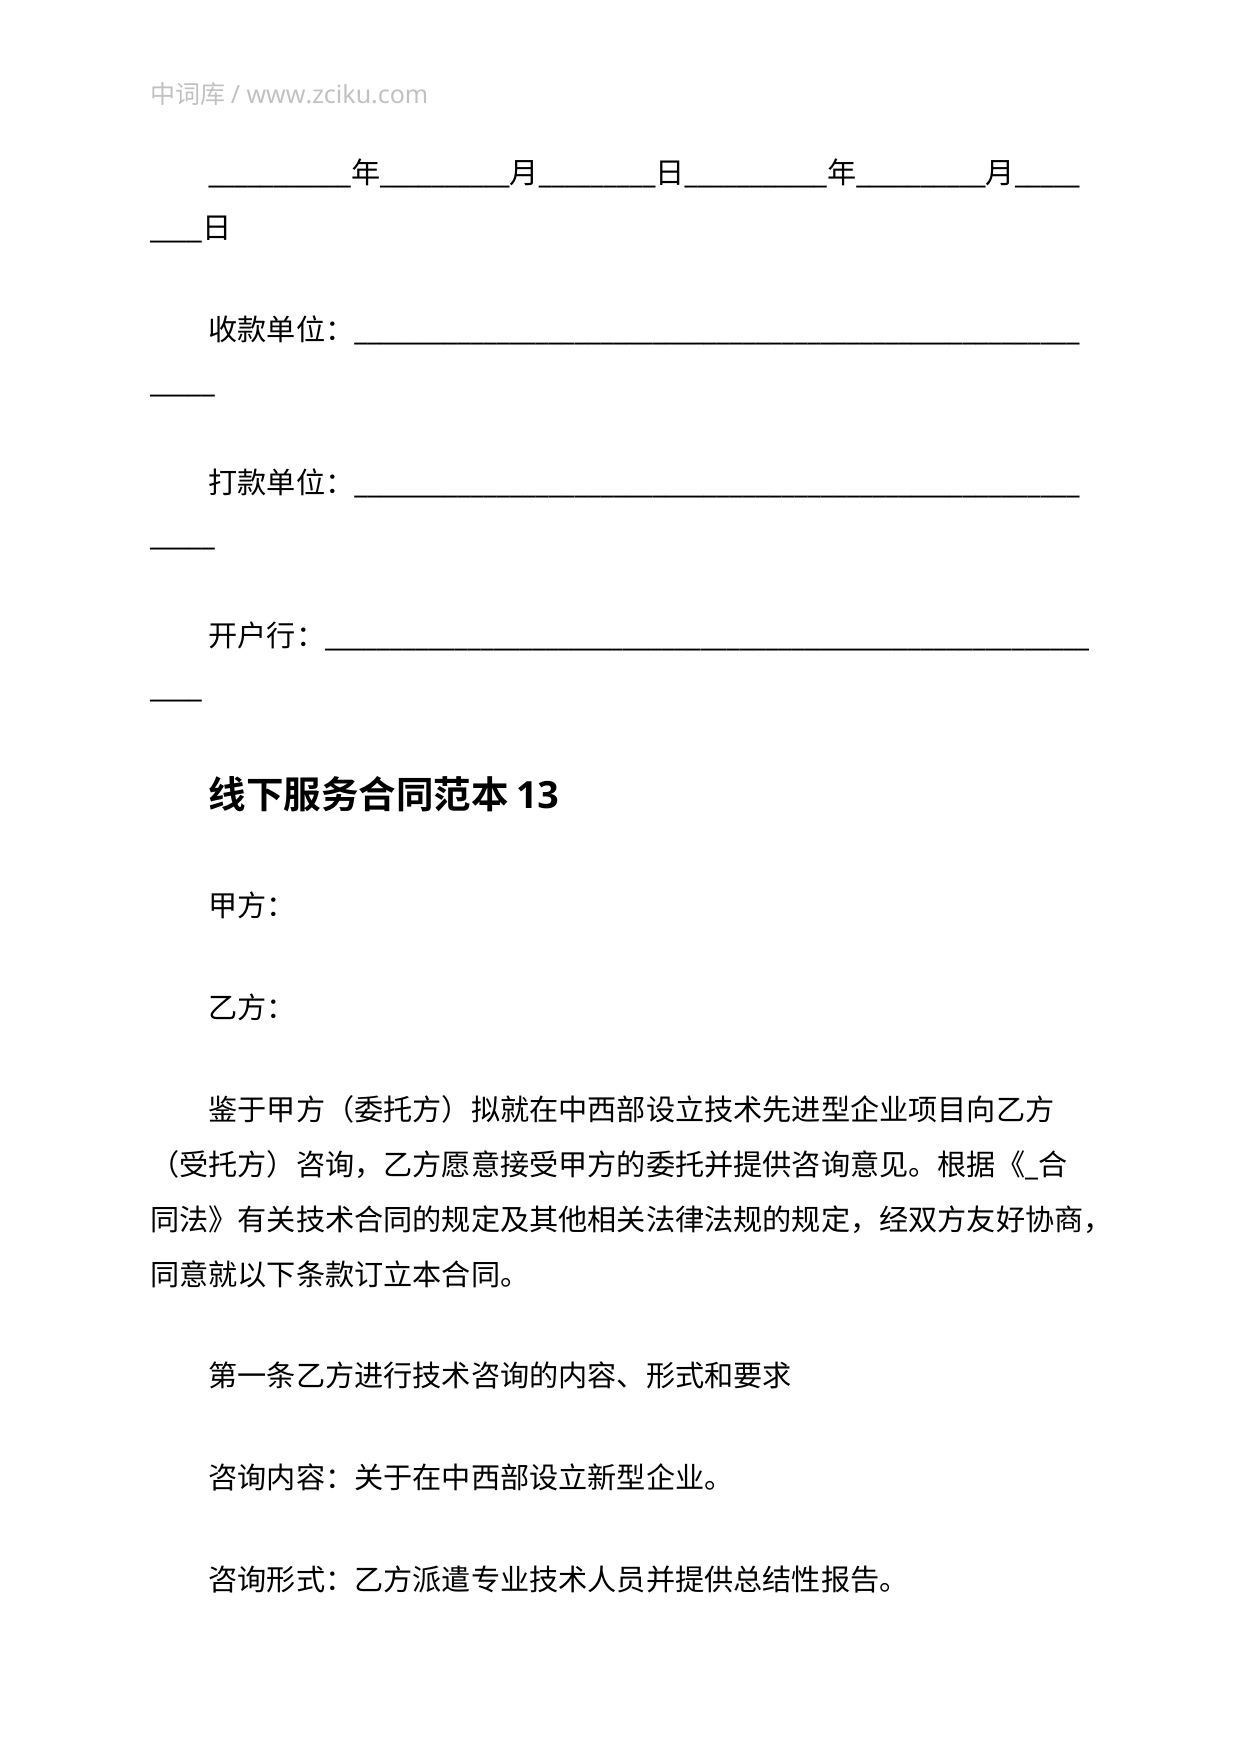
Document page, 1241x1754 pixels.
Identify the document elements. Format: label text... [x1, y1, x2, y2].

text 乙方： [150, 984, 1090, 1027]
text 收款单位：_____________________________________________________________ [150, 307, 1090, 401]
text ___________年__________月_________日___________年__________月_________日 [150, 150, 1090, 247]
text 线下服务合同范本13 [150, 765, 1090, 819]
text 鉴于甲方（委托方）拟就在中西部设立技术先进型企业项目向乙方（受托方）咨询，乙方愿意接受甲方的委托并提供咨询意见。根据《_合同法》有关技术合同的规定及其他相关法律法规的规定，经双方友好协商，同意就以下条款订立本合同。 [150, 1086, 1090, 1293]
text 打款单位：_____________________________________________________________ [150, 460, 1090, 554]
text 第一条乙方进行技术咨询的内容、形式和要求 [150, 1353, 1090, 1395]
text 甲方： [150, 883, 1090, 925]
text 咨询内容：关于在中西部设立新型企业。 [150, 1454, 1090, 1497]
text 咨询形式：乙方派遣专业技术人员并提供总结性报告。 [150, 1556, 1090, 1599]
text 开户行：_______________________________________________________________ [150, 612, 1090, 706]
